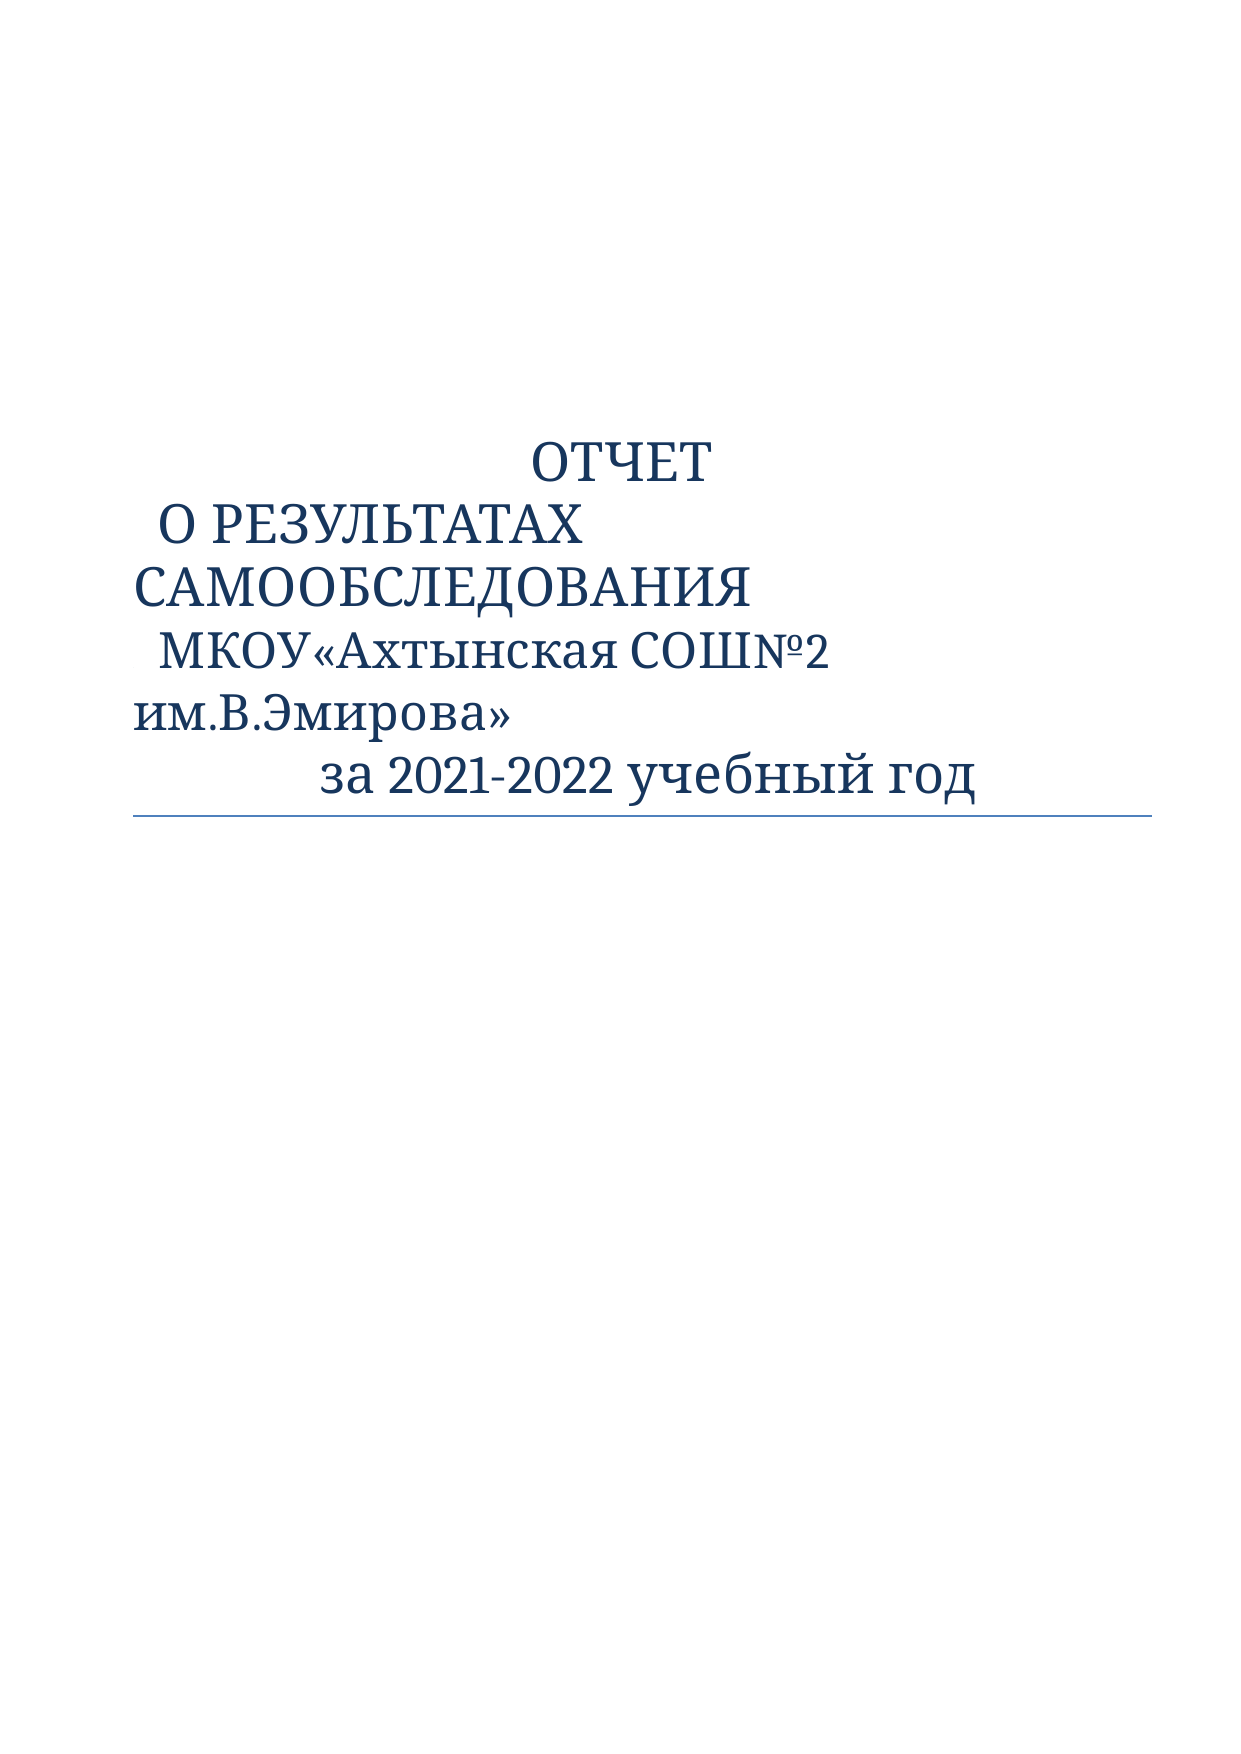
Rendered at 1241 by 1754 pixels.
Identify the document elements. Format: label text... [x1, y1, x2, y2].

title за 2021-2022 учебный год [133, 744, 1152, 815]
title О РЕЗУЛЬТАТАХ САМООБСЛЕДОВАНИЯ . МКОУ«Ахтынская СОШ№2 им.В.Эмирова» [133, 495, 1152, 744]
title ОТЧЕТ [133, 433, 1152, 495]
